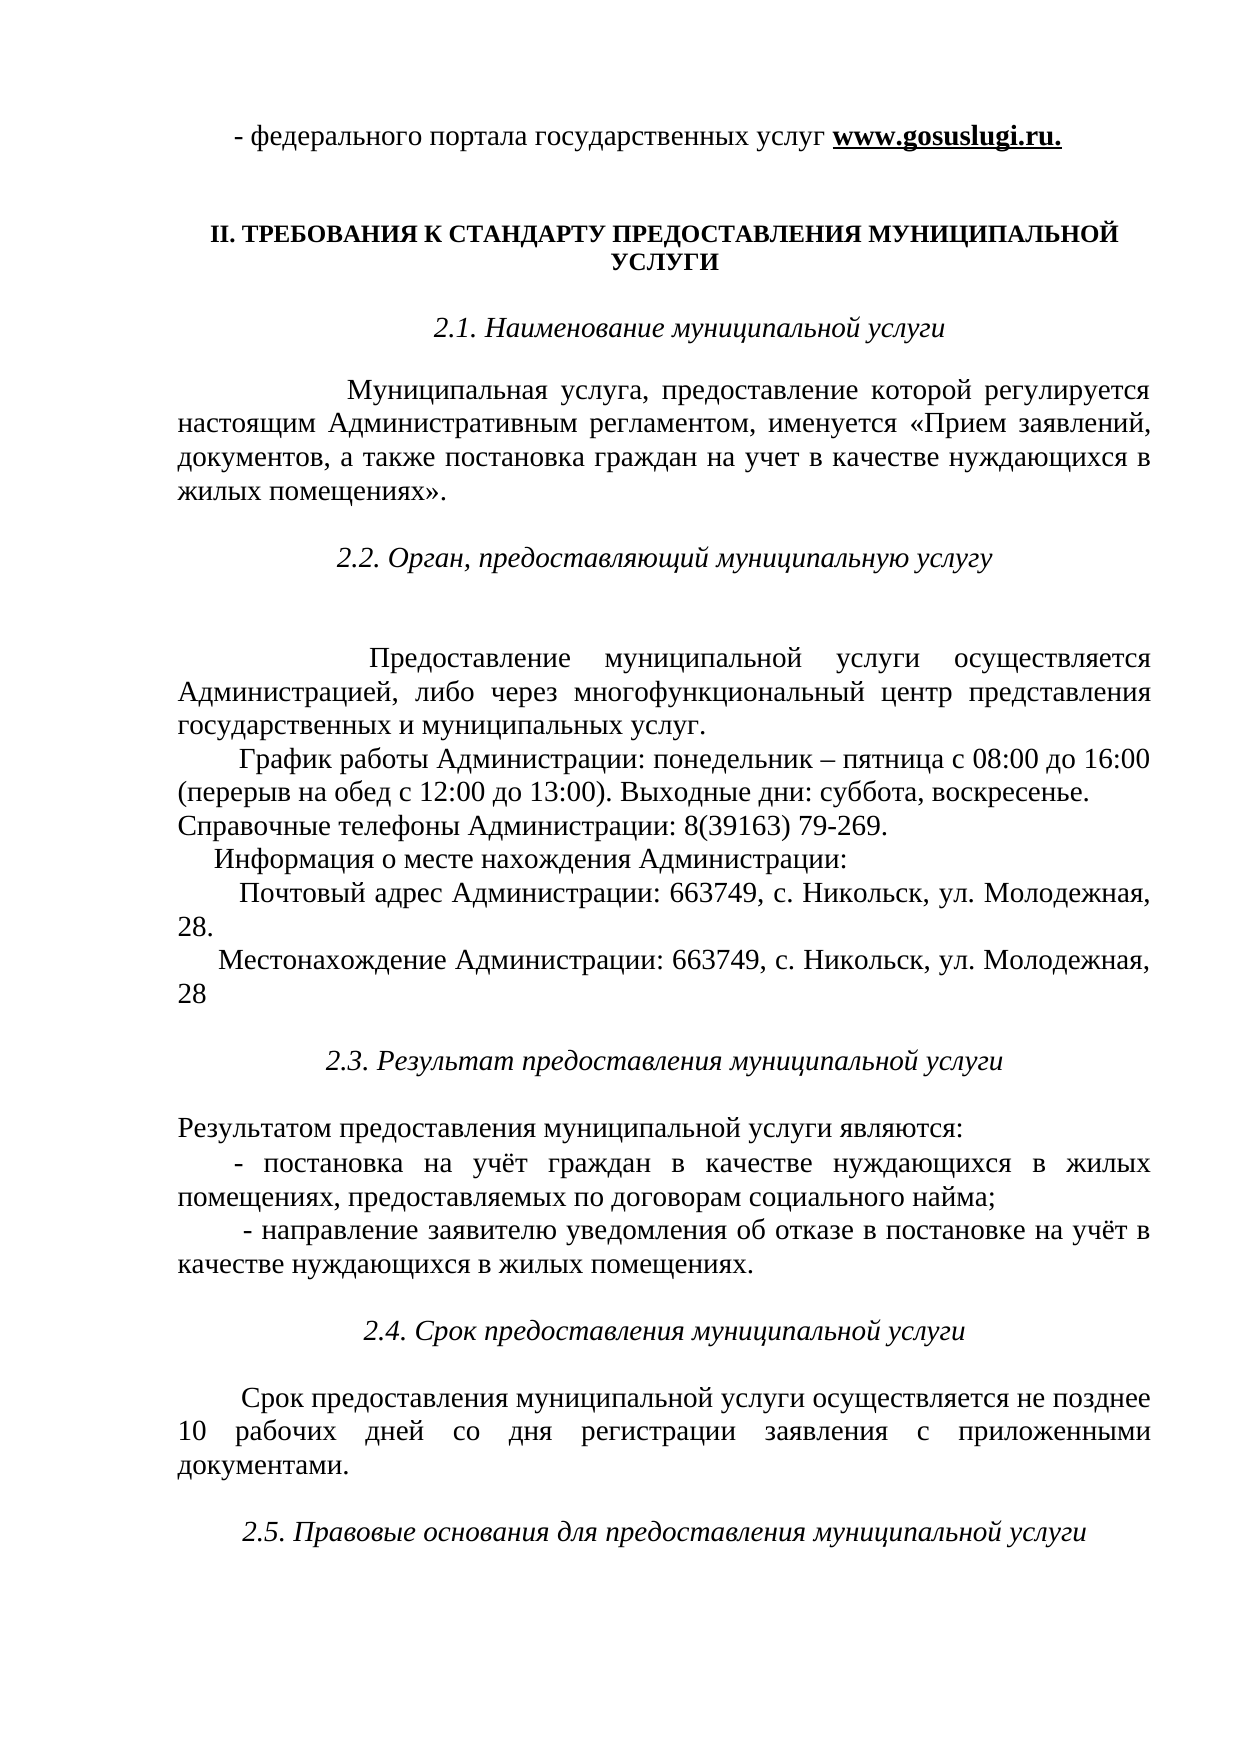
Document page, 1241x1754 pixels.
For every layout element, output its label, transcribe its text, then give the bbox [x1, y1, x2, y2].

text Почтовый адрес Администрации: 663749, с. Никольск, ул. Молодежная, 28. [177, 875, 1152, 942]
text Срок предоставления муниципальной услуги осуществляется не позднее 10 рабочих дней со дня регистрации заявления с приложенными документами. [177, 1380, 1152, 1481]
text 2.2. Орган, предоставляющий муниципальную услугу [177, 540, 1152, 573]
text Предоставление муниципальной услуги осуществляется Администрацией, либо через многофункциональный центр представления государственных и муниципальных услуг. [177, 640, 1152, 741]
text II. ТРЕБОВАНИЯ К СТАНДАРТУ ПРЕДОСТАВЛЕНИЯ МУНИЦИПАЛЬНОЙ УСЛУГИ [177, 219, 1152, 276]
text Местонахождение Администрации: 663749, с. Никольск, ул. Молодежная, 28 [177, 942, 1152, 1009]
text Результатом предоставления муниципальной услуги являются: [177, 1110, 1152, 1143]
text 2.4. Срок предоставления муниципальной услуги [177, 1313, 1152, 1346]
text Муниципальная услуга, предоставление которой регулируется настоящим Административным регламентом, именуется «Прием заявлений, документов, а также постановка граждан на учет в качестве нуждающихся в жилых помещениях». [177, 372, 1152, 506]
text - постановка на учёт граждан в качестве нуждающихся в жилых помещениях, предоставляемых по договорам социального найма; [177, 1145, 1152, 1212]
text 2.5. Правовые основания для предоставления муниципальной услуги [177, 1514, 1152, 1548]
text - направление заявителю уведомления об отказе в постановке на учёт в качестве нуждающихся в жилых помещениях. [177, 1212, 1152, 1279]
text - федерального портала государственных услуг www.gosuslugi.ru. [177, 118, 1152, 152]
text 2.1. Наименование муниципальной услуги [433, 310, 1152, 343]
text Справочные телефоны Администрации: 8(39163) 79-269. [177, 808, 1152, 842]
text 2.3. Результат предоставления муниципальной услуги [177, 1043, 1152, 1076]
text График работы Администрации: понедельник – пятница с 08:00 до 16:00 (перерыв на обед с 12:00 до 13:00). Выходные дни: суббота, воскресенье. [177, 741, 1152, 808]
text Информация о месте нахождения Администрации: [177, 842, 1152, 875]
